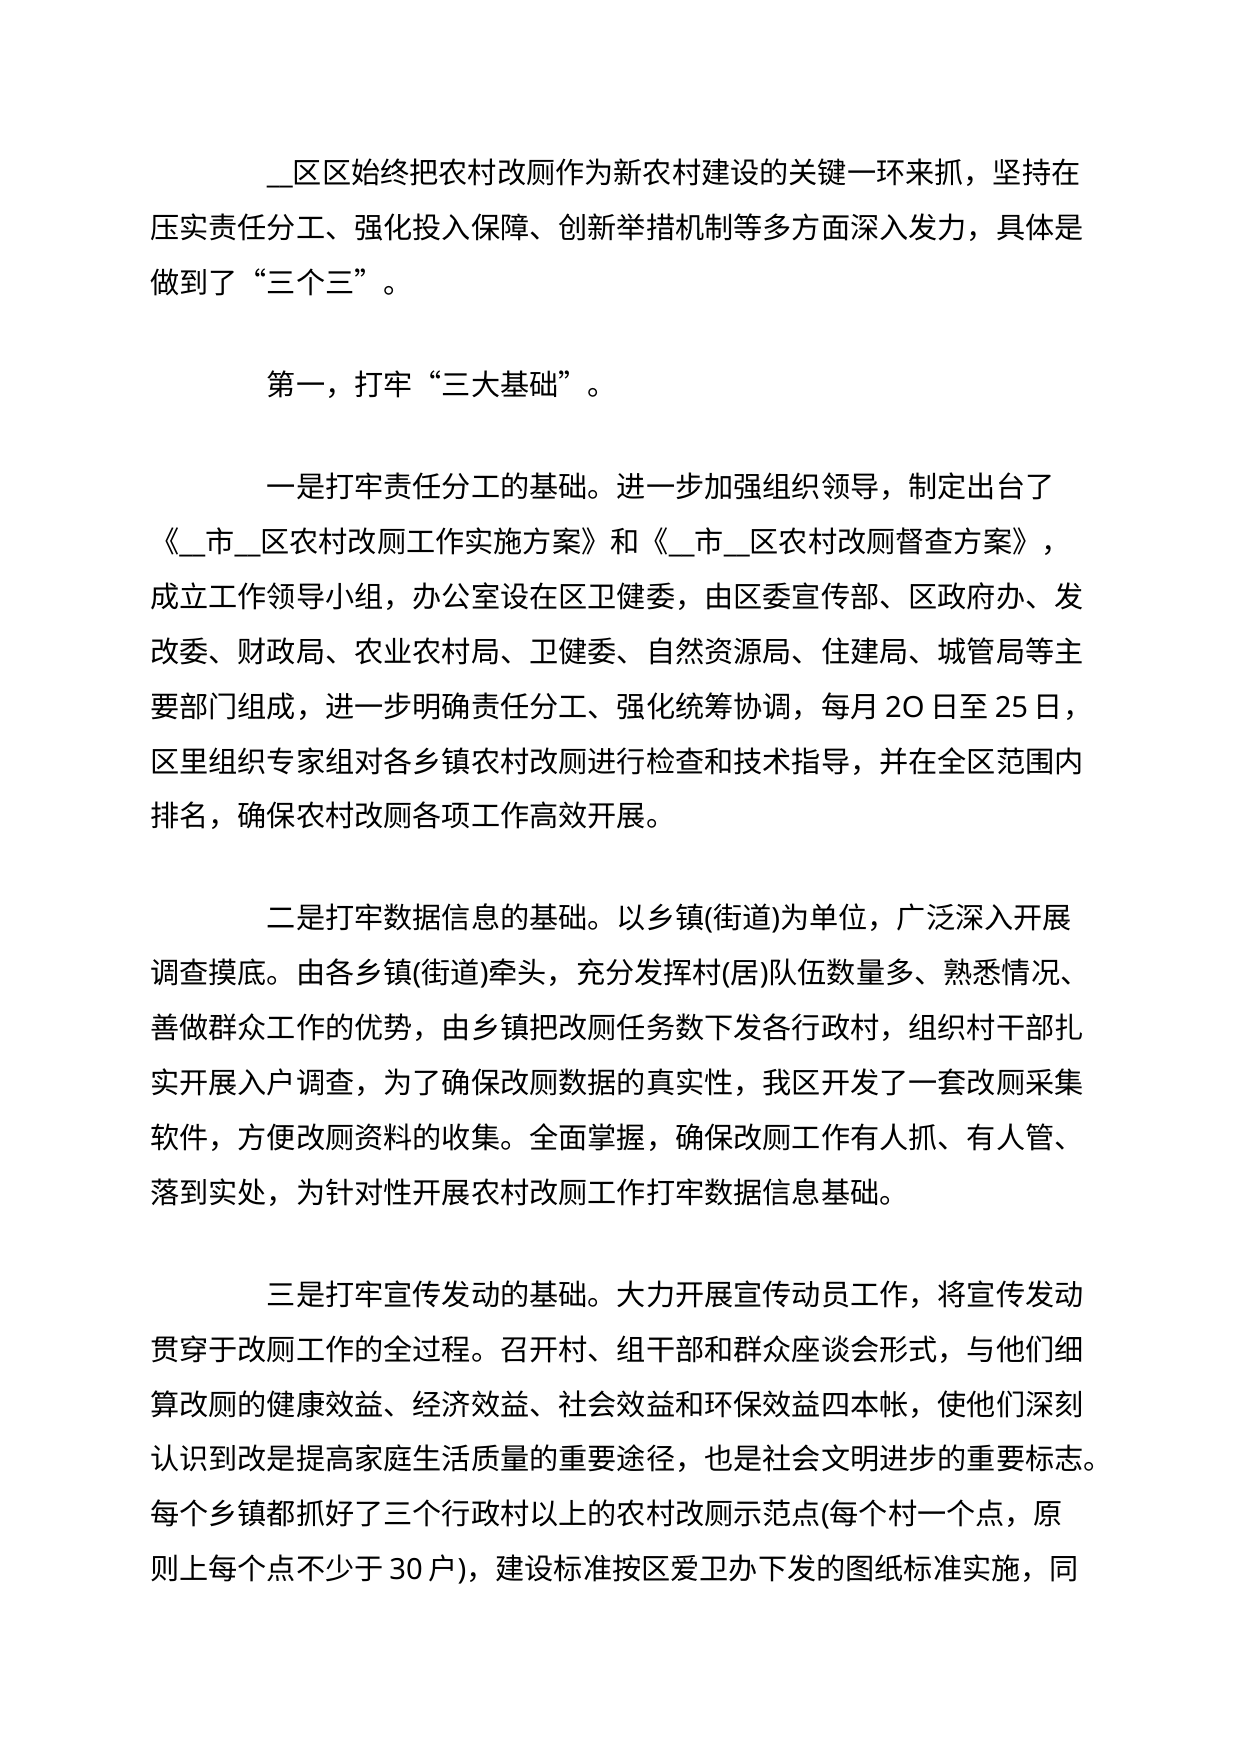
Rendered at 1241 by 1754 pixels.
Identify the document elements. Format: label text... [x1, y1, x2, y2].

text __区区始终把农村改厕作为新农村建设的关键一环来抓，坚持在压实责任分工、强化投入保障、创新举措机制等多方面深入发力，具体是做到了“三个三”。 [150, 150, 1090, 302]
text 第一，打牢“三大基础”。 [150, 362, 1090, 404]
text 二是打牢数据信息的基础。以乡镇(街道)为单位，广泛深入开展调查摸底。由各乡镇(街道)牵头，充分发挥村(居)队伍数量多、熟悉情况、善做群众工作的优势，由乡镇把改厕任务数下发各行政村，组织村干部扎实开展入户调查，为了确保改厕数据的真实性，我区开发了一套改厕采集软件，方便改厕资料的收集。全面掌握，确保改厕工作有人抓、有人管、落到实处，为针对性开展农村改厕工作打牢数据信息基础。 [150, 895, 1090, 1212]
text 一是打牢责任分工的基础。进一步加强组织领导，制定出台了《__市__区农村改厕工作实施方案》和《__市__区农村改厕督查方案》，成立工作领导小组，办公室设在区卫健委，由区委宣传部、区政府办、发改委、财政局、农业农村局、卫健委、自然资源局、住建局、城管局等主要部门组成，进一步明确责任分工、强化统筹协调，每月2O日至25日，区里组织专家组对各乡镇农村改厕进行检查和技术指导，并在全区范围内排名，确保农村改厕各项工作高效开展。 [150, 463, 1090, 835]
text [150, 1271, 1090, 1588]
